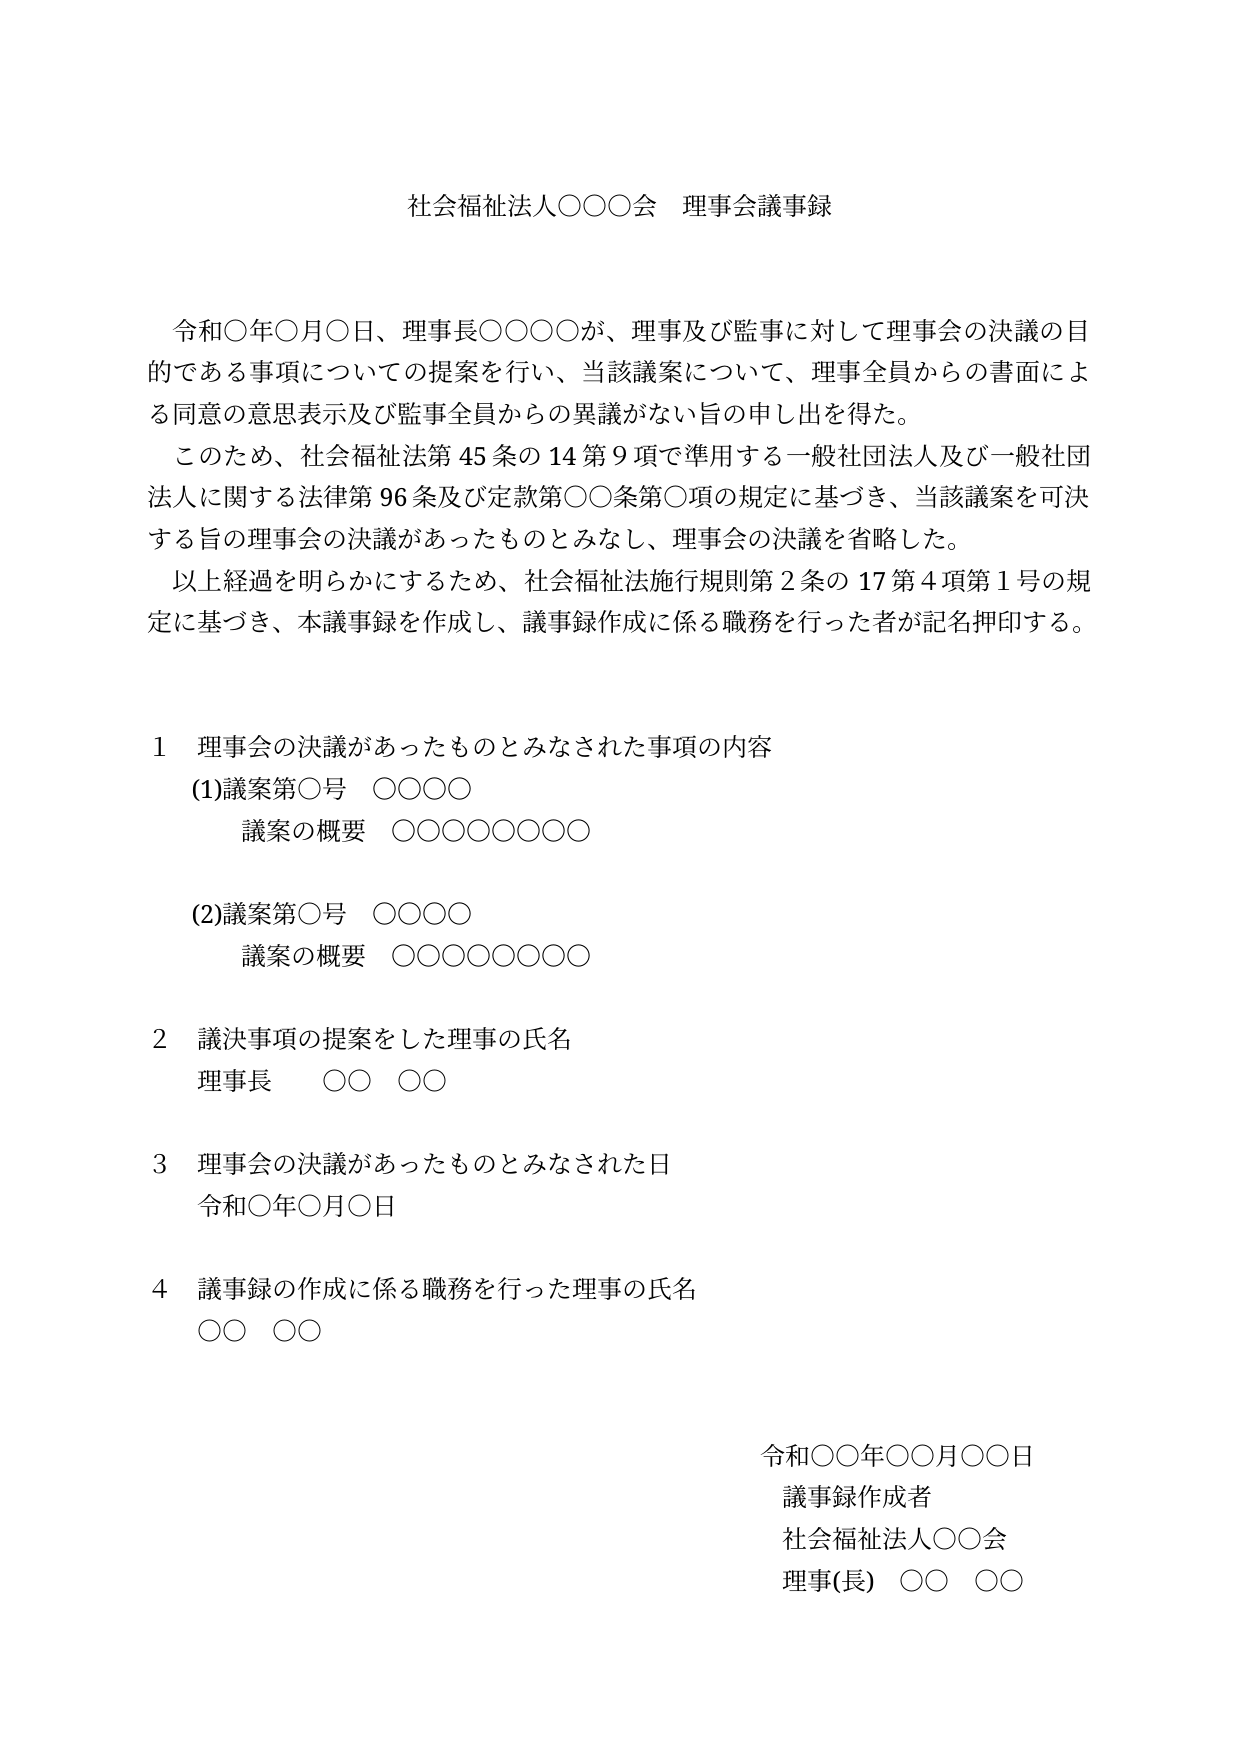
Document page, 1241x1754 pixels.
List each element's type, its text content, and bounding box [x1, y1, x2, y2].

text 議案の概要 〇〇〇〇〇〇〇〇 [191, 933, 1092, 975]
text ３ 理事会の決議があったものとみなされた日 [148, 1142, 1092, 1183]
text 理事(長) ○○ ○○ [782, 1558, 1092, 1600]
text 令和○年○月○日 [148, 1183, 1092, 1225]
text ４ 議事録の作成に係る職務を行った理事の氏名 [148, 1267, 1092, 1308]
text ○○ ○○ [148, 1308, 1092, 1350]
text 社会福祉法人○○会 [782, 1517, 1092, 1558]
text (1)議案第○号 〇〇〇〇 [191, 767, 1092, 808]
text 社会福祉法人○○○会 理事会議事録 [148, 183, 1092, 225]
text １ 理事会の決議があったものとみなされた事項の内容 [148, 725, 1092, 767]
text 議案の概要 〇〇〇〇〇〇〇〇 [191, 808, 1092, 850]
text 議事録作成者 [782, 1475, 1092, 1517]
text (2)議案第○号 〇〇〇〇 [191, 892, 1092, 933]
text 令和○年○月○日、理事長○○○○が、理事及び監事に対して理事会の決議の目的である事項についての提案を行い、当該議案について、理事全員からの書面による同意の意思表示及び監事全員からの異議がない旨の申し出を得た。 [148, 308, 1092, 433]
text 以上経過を明らかにするため、社会福祉法施行規則第２条の17第４項第１号の規定に基づき、本議事録を作成し、議事録作成に係る職務を行った者が記名押印する。 [148, 558, 1092, 642]
text 令和○○年○○月○○日 [760, 1433, 1092, 1475]
text このため、社会福祉法第45条の14第９項で準用する一般社団法人及び一般社団法人に関する法律第96条及び定款第○○条第○項の規定に基づき、当該議案を可決する旨の理事会の決議があったものとみなし、理事会の決議を省略した。 [148, 433, 1092, 558]
text 理事長 ○○ ○○ [148, 1058, 1092, 1100]
text ２ 議決事項の提案をした理事の氏名 [148, 1017, 1092, 1058]
